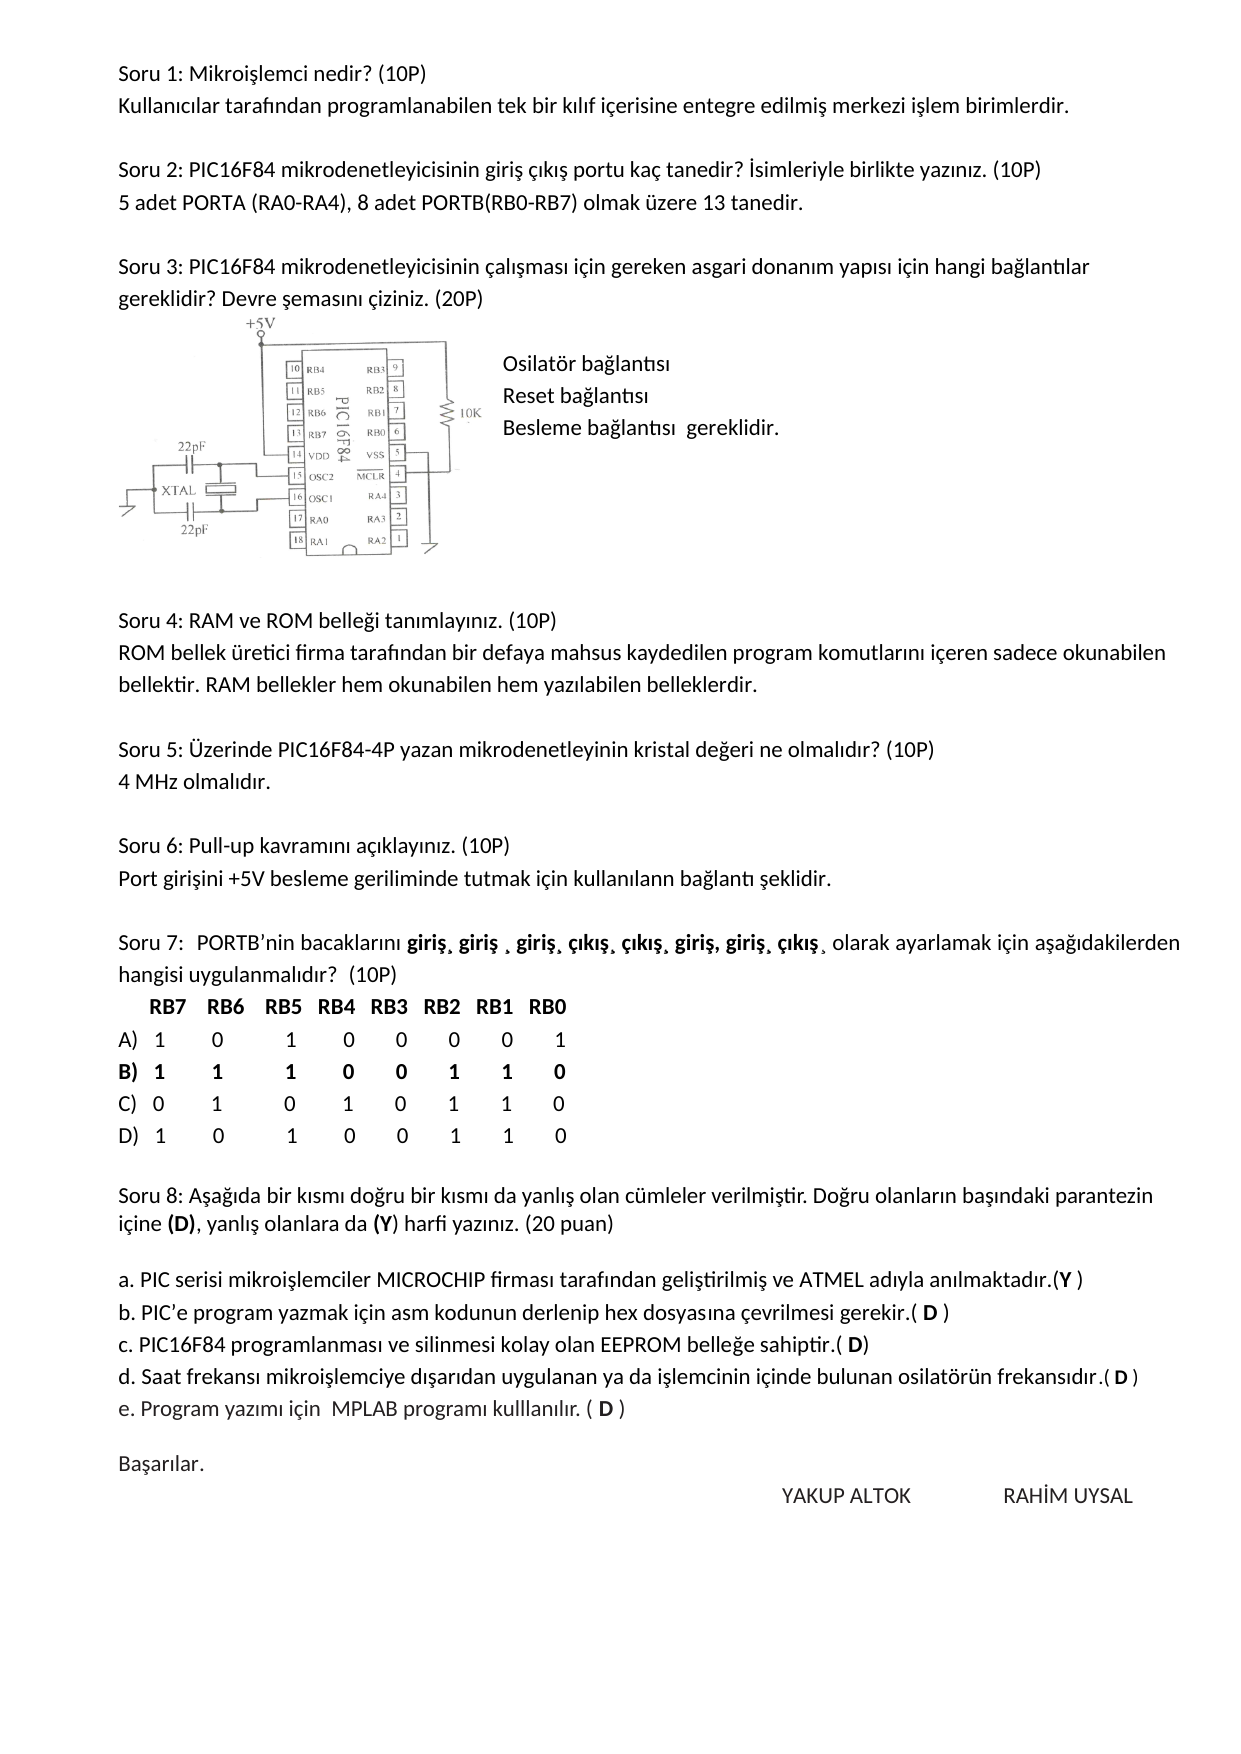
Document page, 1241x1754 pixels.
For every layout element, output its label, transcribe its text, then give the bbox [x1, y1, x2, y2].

text Başarılar. [118, 1449, 1181, 1477]
text Soru 7: PORTB’nin bacaklarını giriş¸ giriş ¸ giriş¸ çıkış¸ çıkış¸ giriş, giriş¸ çıkış¸ olarak ayarlamak için aşağıdakilerden hangisi uygulanmalıdır? (10P) [118, 928, 1181, 988]
text Soru 5: Üzerinde PIC16F84-4P yazan mikrodenetleyinin kristal değeri ne olmalıdır? (10P) [118, 735, 1181, 763]
text B) 1 1 1 0 0 1 1 0 [118, 1057, 1181, 1085]
text Kullanıcılar tarafından programlanabilen tek bir kılıf içerisine entegre edilmiş merkezi işlem birimlerdir. [118, 91, 1181, 119]
text b. PIC’e program yazmak için asm kodunun derlenip hex dosyasına çevrilmesi gerekir.( D ) [118, 1298, 1197, 1326]
text A) 1 0 1 0 0 0 0 1 [118, 1025, 1181, 1053]
text Besleme bağlantısı gereklidir. [484, 413, 1181, 441]
text C) 0 1 0 1 0 1 1 0 [118, 1089, 1181, 1117]
list e. Program yazımı için MPLAB programı kulllanılır. ( D ) [118, 1394, 1181, 1422]
list Soru 8: Aşağıda bir kısmı doğru bir kısmı da yanlış olan cümleler verilmiştir. Doğru olanların başındaki parantezin içine (D), yanlış olanlara da (Y) harfi yazınız. (20 puan) [118, 1181, 1181, 1237]
text YAKUP ALTOK RAHİM UYSAL [118, 1481, 1181, 1509]
text Soru 3: PIC16F84 mikrodenetleyicisinin çalışması için gereken asgari donanım yapısı için hangi bağlantılar gereklidir? Devre şemasını çiziniz. (20P) [118, 252, 1181, 312]
text 4 MHz olmalıdır. [118, 767, 1181, 795]
text Soru 4: RAM ve ROM belleği tanımlayınız. (10P) [118, 606, 1181, 634]
text Port girişini +5V besleme geriliminde tutmak için kullanılann bağlantı şeklidir. [118, 864, 1181, 892]
text Reset bağlantısı [484, 381, 1181, 409]
text RB7 RB6 RB5 RB4 RB3 RB2 RB1 RB0 [118, 992, 1181, 1021]
text ROM bellek üretici firma tarafından bir defaya mahsus kaydedilen program komutlarını içeren sadece okunabilen bellektir. RAM bellekler hem okunabilen hem yazılabilen belleklerdir. [118, 638, 1181, 699]
text 5 adet PORTA (RA0-RA4), 8 adet PORTB(RB0-RB7) olmak üzere 13 tanedir. [118, 188, 1181, 216]
text c. PIC16F84 programlanması ve silinmesi kolay olan EEPROM belleğe sahiptir.( D) [118, 1330, 1197, 1358]
text Soru 6: Pull-up kavramını açıklayınız. (10P) [118, 832, 1181, 859]
picture [118, 316, 484, 558]
text Osilatör bağlantısı [484, 349, 1181, 377]
text Soru 1: Mikroişlemci nedir? (10P) [118, 59, 1181, 87]
text Soru 2: PIC16F84 mikrodenetleyicisinin giriş çıkış portu kaç tanedir? İsimleriyle birlikte yazınız. (10P) [118, 156, 1181, 184]
text a. PIC serisi mikroişlemciler MICROCHIP firması tarafından geliştirilmiş ve ATMEL adıyla anılmaktadır.(Y ) [118, 1266, 1181, 1293]
text D) 1 0 1 0 0 1 1 0 [118, 1121, 1181, 1149]
text d. Saat frekansı mikroişlemciye dışarıdan uygulanan ya da işlemcinin içinde bulunan osilatörün frekansıdır.( D ) [118, 1362, 1197, 1390]
